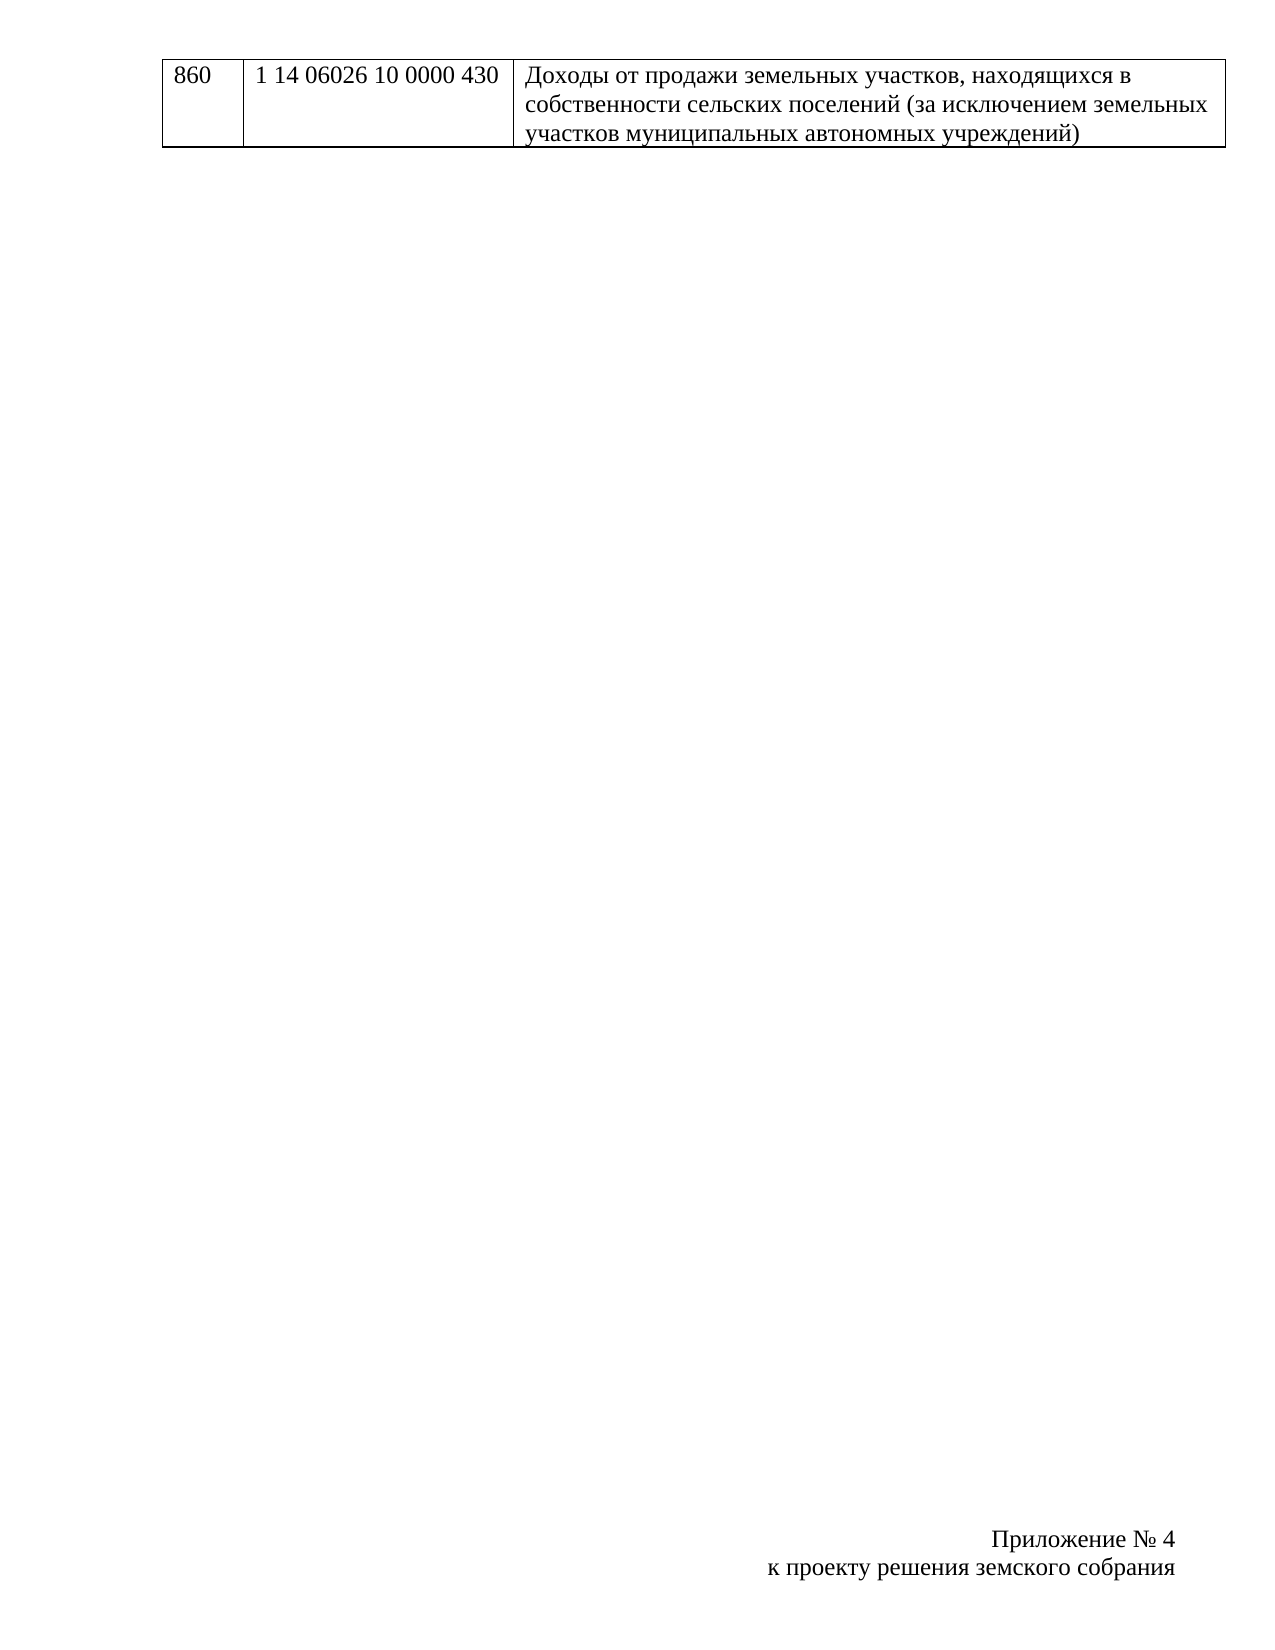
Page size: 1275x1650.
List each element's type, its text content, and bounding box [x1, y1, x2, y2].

table_cell 1 14 06026 10 0000 430 [244, 60, 513, 146]
text к проекту решения земского собрания [177, 1552, 1175, 1581]
table_cell Доходы от продажи земельных участков, находящихся в собственности сельских поселений (за исключением земельных участков муниципальных автономных учреждений) [514, 60, 1225, 146]
text Приложение № 4 [177, 1524, 1175, 1552]
table_cell 860 [163, 60, 243, 146]
